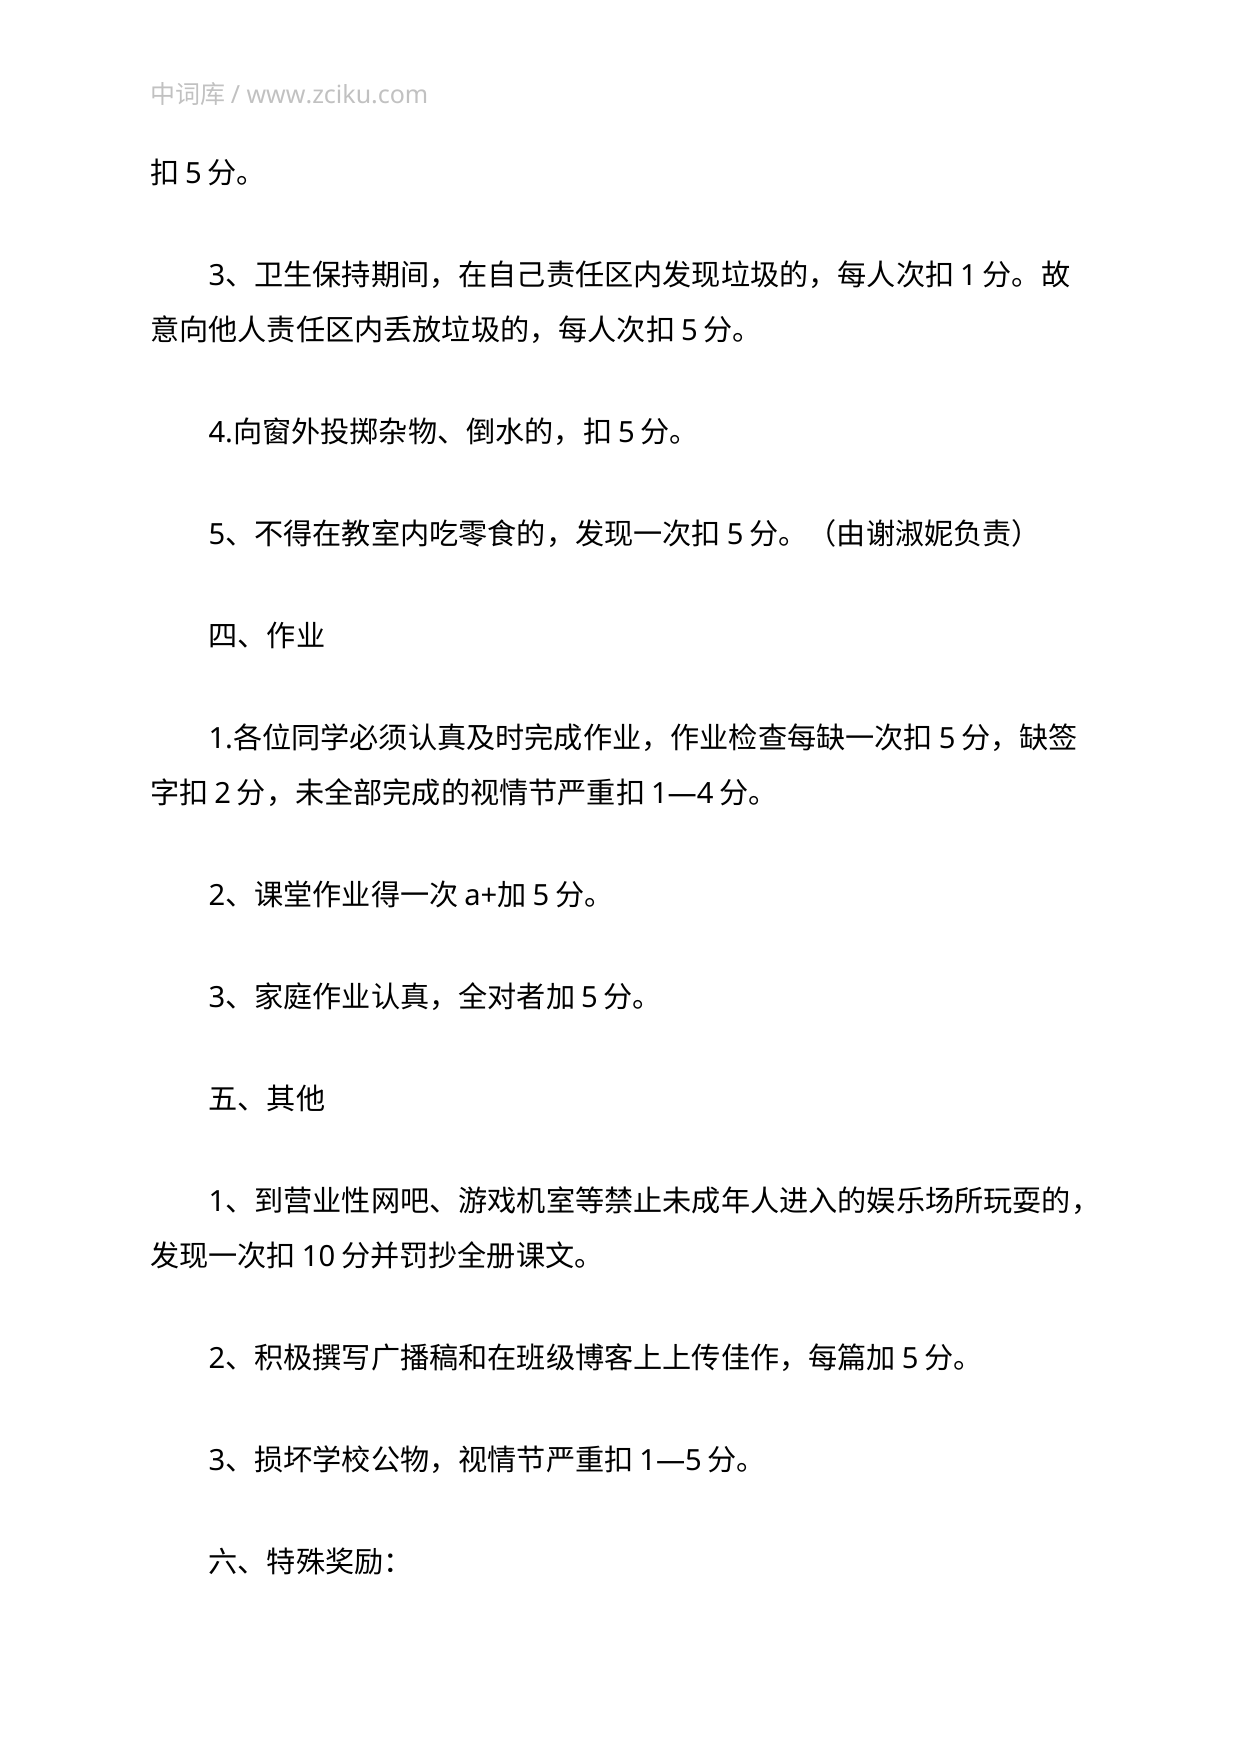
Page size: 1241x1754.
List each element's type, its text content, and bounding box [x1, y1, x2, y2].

text 五、其他 [150, 1076, 1090, 1118]
text 四、作业 [150, 613, 1090, 655]
text 六、特殊奖励： [150, 1538, 1090, 1581]
text 2、课堂作业得一次a+加5分。 [150, 872, 1090, 914]
text 3、损坏学校公物，视情节严重扣1—5分。 [150, 1436, 1090, 1479]
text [150, 150, 1090, 192]
text 3、卫生保持期间，在自己责任区内发现垃圾的，每人次扣1分。故意向他人责任区内丢放垃圾的，每人次扣5分。 [150, 252, 1090, 349]
text 4.向窗外投掷杂物、倒水的，扣5分。 [150, 409, 1090, 451]
text 5、不得在教室内吃零食的，发现一次扣5分。（由谢淑妮负责） [150, 511, 1090, 553]
text 1、到营业性网吧、游戏机室等禁止未成年人进入的娱乐场所玩耍的，发现一次扣10分并罚抄全册课文。 [150, 1177, 1090, 1275]
text 3、家庭作业认真，全对者加5分。 [150, 974, 1090, 1016]
text 1.各位同学必须认真及时完成作业，作业检查每缺一次扣5分，缺签字扣2分，未全部完成的视情节严重扣1—4分。 [150, 715, 1090, 812]
text 2、积极撰写广播稿和在班级博客上上传佳作，每篇加5分。 [150, 1334, 1090, 1377]
